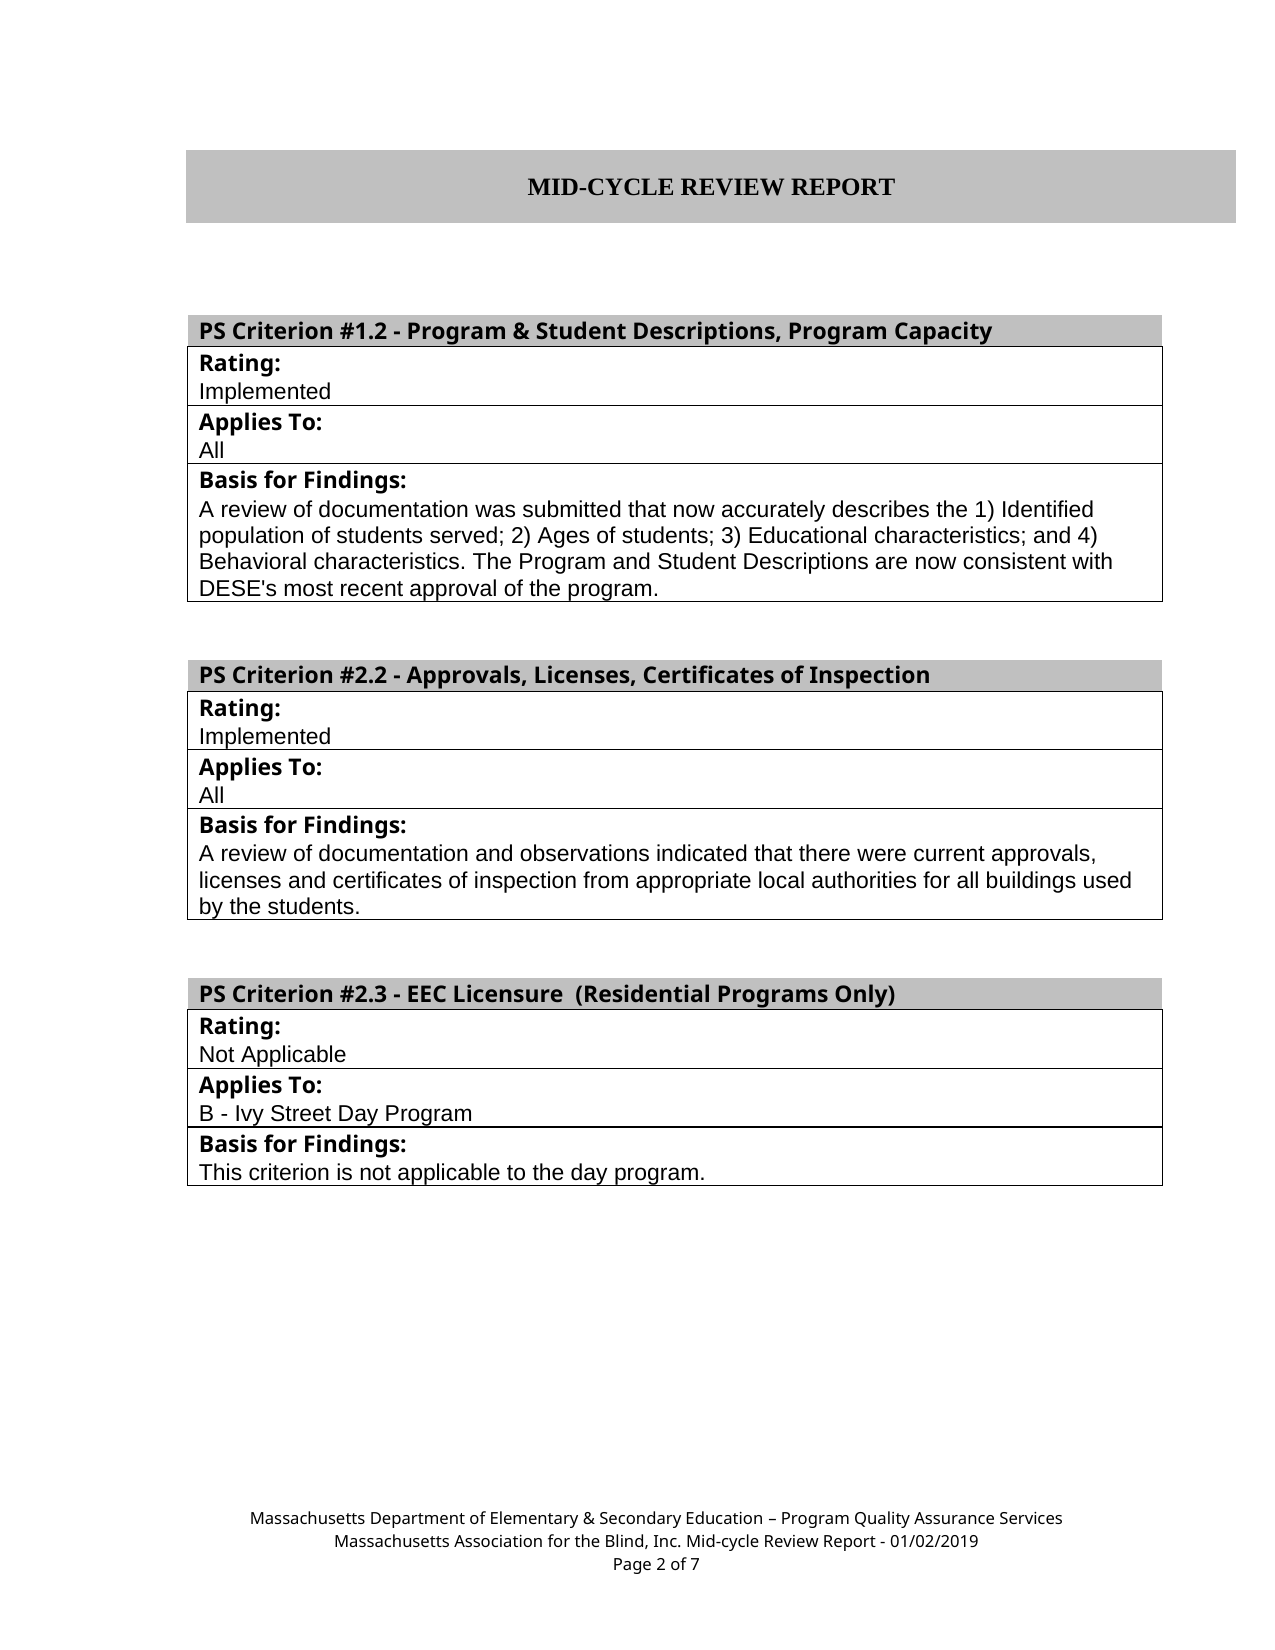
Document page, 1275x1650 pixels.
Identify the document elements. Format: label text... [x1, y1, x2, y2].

table_cell Applies To: [188, 750, 1162, 782]
table_cell Rating: [188, 1010, 1162, 1041]
table_header PS Criterion #2.3 - EEC Licensure (Residential Programs Only) [188, 978, 1162, 1009]
table_cell Implemented [188, 378, 1162, 404]
table_cell All [188, 437, 1162, 463]
table_cell Rating: [188, 692, 1162, 723]
table_cell Implemented [188, 723, 1162, 749]
table_cell Basis for Findings: [188, 809, 1162, 840]
table_cell Basis for Findings: [188, 464, 1162, 496]
table_cell This criterion is not applicable to the day program. [188, 1159, 1162, 1185]
table_cell Rating: [188, 347, 1162, 378]
table_cell A review of documentation was submitted that now accurately describes the 1) Identified population of students served; 2) Ages of students; 3) Educational characteristics; and 4) Behavioral characteristics. The Program and Student Descriptions are now consistent with DESE's most recent approval of the program. [188, 496, 1162, 601]
table_cell Applies To: [188, 1069, 1162, 1100]
table_cell Not Applicable [188, 1041, 1162, 1068]
table_cell B - Ivy Street Day Program [188, 1100, 1162, 1126]
table_cell All [188, 782, 1162, 808]
table_cell MID-CYCLE REVIEW REPORT [186, 150, 1236, 223]
table_header PS Criterion #2.2 - Approvals, Licenses, Certificates of Inspection [188, 660, 1162, 691]
table_header PS Criterion #1.2 - Program & Student Descriptions, Program Capacity [188, 315, 1162, 346]
table_cell Basis for Findings: [188, 1128, 1162, 1159]
table_cell Applies To: [188, 406, 1162, 437]
table_cell A review of documentation and observations indicated that there were current approvals, licenses and certificates of inspection from appropriate local authorities for all buildings used by the students. [188, 840, 1162, 919]
